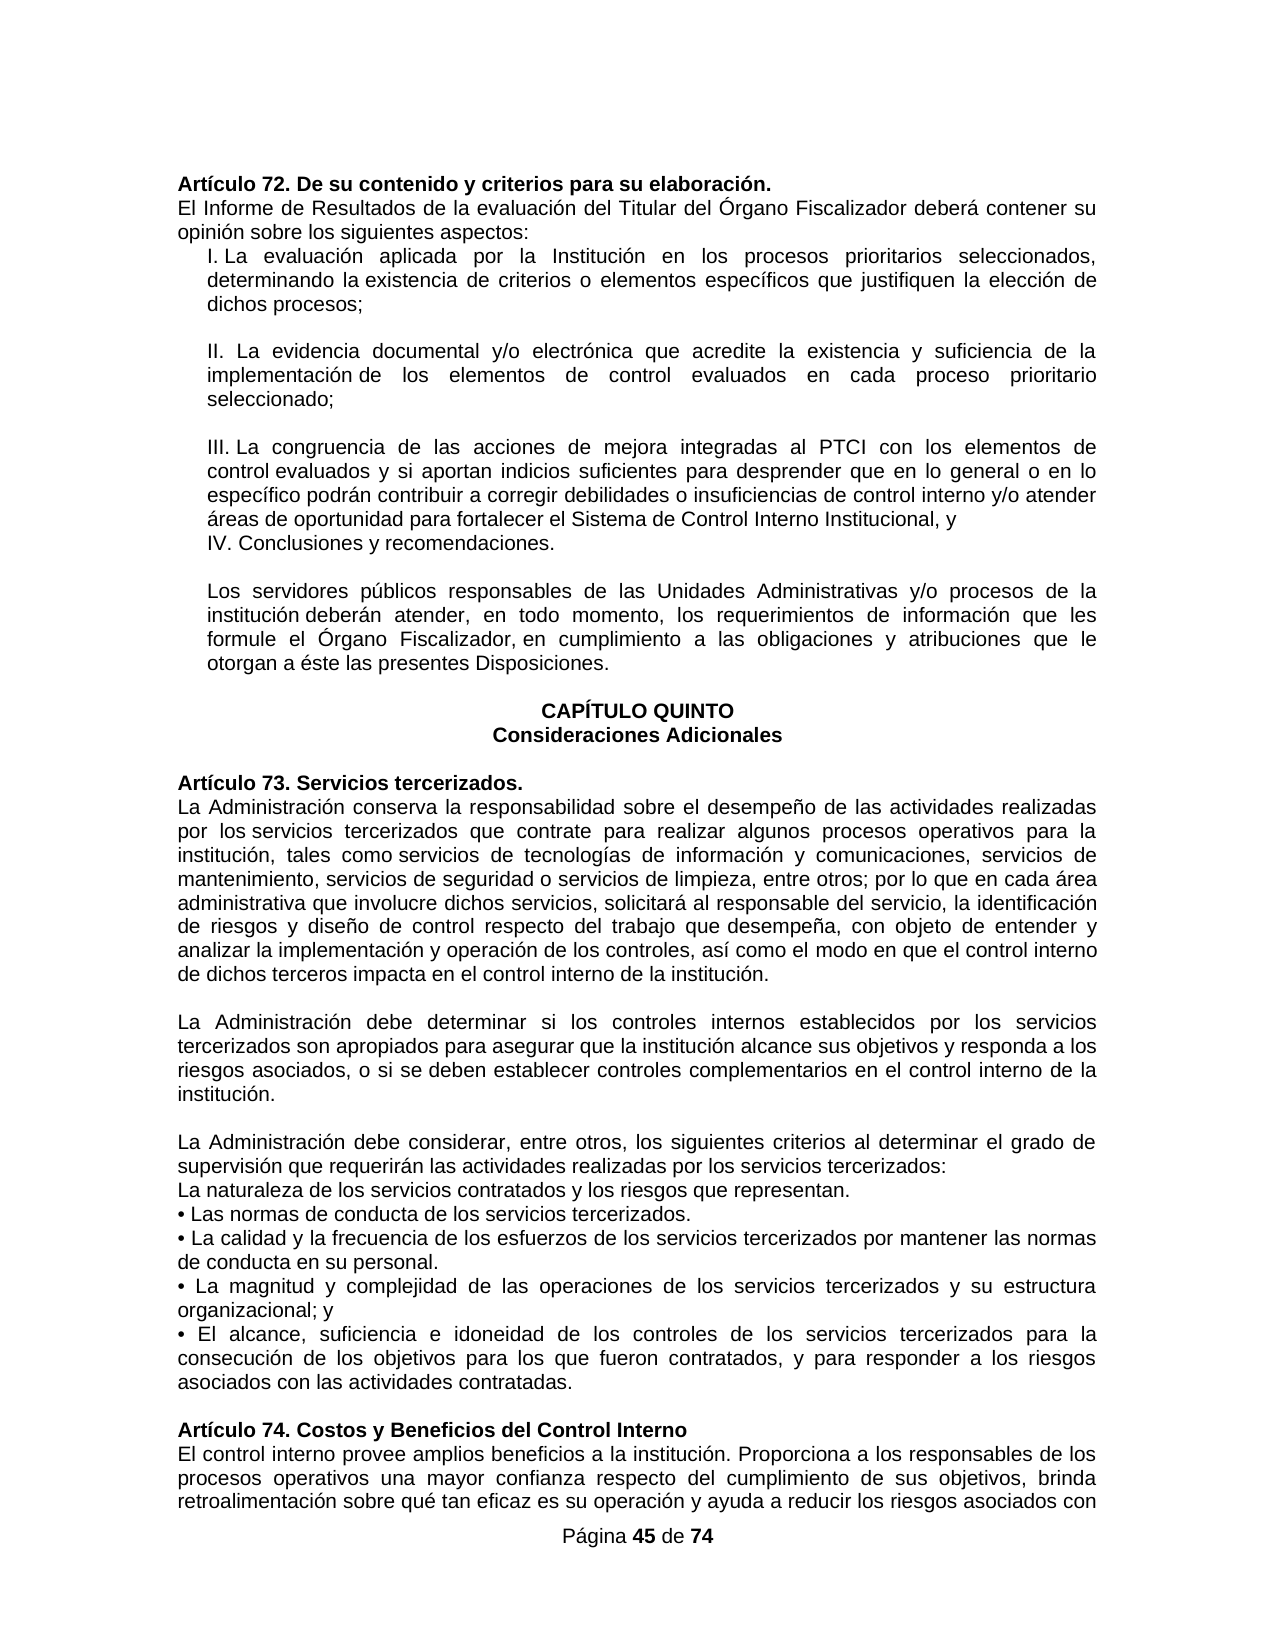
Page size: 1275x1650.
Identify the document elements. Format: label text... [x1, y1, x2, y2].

text Artículo 73. Servicios tercerizados. [177, 771, 1098, 794]
text IV. Conclusiones y recomendaciones. [207, 531, 1098, 555]
text • La calidad y la frecuencia de los esfuerzos de los servicios tercerizados por mantener las normas de conducta en su personal. [177, 1226, 1098, 1274]
text • La magnitud y complejidad de las operaciones de los servicios tercerizados y su estructura organizacional; y [177, 1274, 1098, 1322]
text • El alcance, suficiencia e idoneidad de los controles de los servicios tercerizados para la consecución de los objetivos para los que fueron contratados, y para responder a los riesgos asociados con las actividades contratadas. [177, 1322, 1098, 1393]
text Consideraciones Adicionales [177, 723, 1098, 747]
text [177, 1441, 1098, 1513]
text CAPÍTULO QUINTO [177, 699, 1098, 723]
text II. La evidencia documental y/o electrónica que acredite la existencia y suficiencia de la implementación de los elementos de control evaluados en cada proceso prioritario seleccionado; [207, 339, 1098, 411]
text El Informe de Resultados de la evaluación del Titular del Órgano Fiscalizador deberá contener su opinión sobre los siguientes aspectos: [177, 196, 1098, 243]
text Artículo 72. De su contenido y criterios para su elaboración. [177, 172, 1098, 196]
text La Administración debe determinar si los controles internos establecidos por los servicios tercerizados son apropiados para asegurar que la institución alcance sus objetivos y responda a los riesgos asociados, o si se deben establecer controles complementarios en el control interno de la institución. [177, 1010, 1098, 1106]
text La Administración conserva la responsabilidad sobre el desempeño de las actividades realizadas por los servicios tercerizados que contrate para realizar algunos procesos operativos para la institución, tales como servicios de tecnologías de información y comunicaciones, servicios de mantenimiento, servicios de seguridad o servicios de limpieza, entre otros; por lo que en cada área administrativa que involucre dichos servicios, solicitará al responsable del servicio, la identificación de riesgos y diseño de control respecto del trabajo que desempeña, con objeto de entender y analizar la implementación y operación de los controles, así como el modo en que el control interno de dichos terceros impacta en el control interno de la institución. [177, 794, 1098, 986]
text La naturaleza de los servicios contratados y los riesgos que representan. [177, 1178, 1098, 1202]
text • Las normas de conducta de los servicios tercerizados. [177, 1202, 1098, 1226]
text Artículo 74. Costos y Beneficios del Control Interno [177, 1417, 1098, 1441]
text III. La congruencia de las acciones de mejora integradas al PTCI con los elementos de control evaluados y si aportan indicios suficientes para desprender que en lo general o en lo específico podrán contribuir a corregir debilidades o insuficiencias de control interno y/o atender áreas de oportunidad para fortalecer el Sistema de Control Interno Institucional, y [207, 435, 1098, 531]
text Los servidores públicos responsables de las Unidades Administrativas y/o procesos de la institución deberán atender, en todo momento, los requerimientos de información que les formule el Órgano Fiscalizador, en cumplimiento a las obligaciones y atribuciones que le otorgan a éste las presentes Disposiciones. [207, 579, 1098, 675]
text I. La evaluación aplicada por la Institución en los procesos prioritarios seleccionados, determinando la existencia de criterios o elementos específicos que justifiquen la elección de dichos procesos; [207, 243, 1098, 315]
text La Administración debe considerar, entre otros, los siguientes criterios al determinar el grado de supervisión que requerirán las actividades realizadas por los servicios tercerizados: [177, 1130, 1098, 1178]
